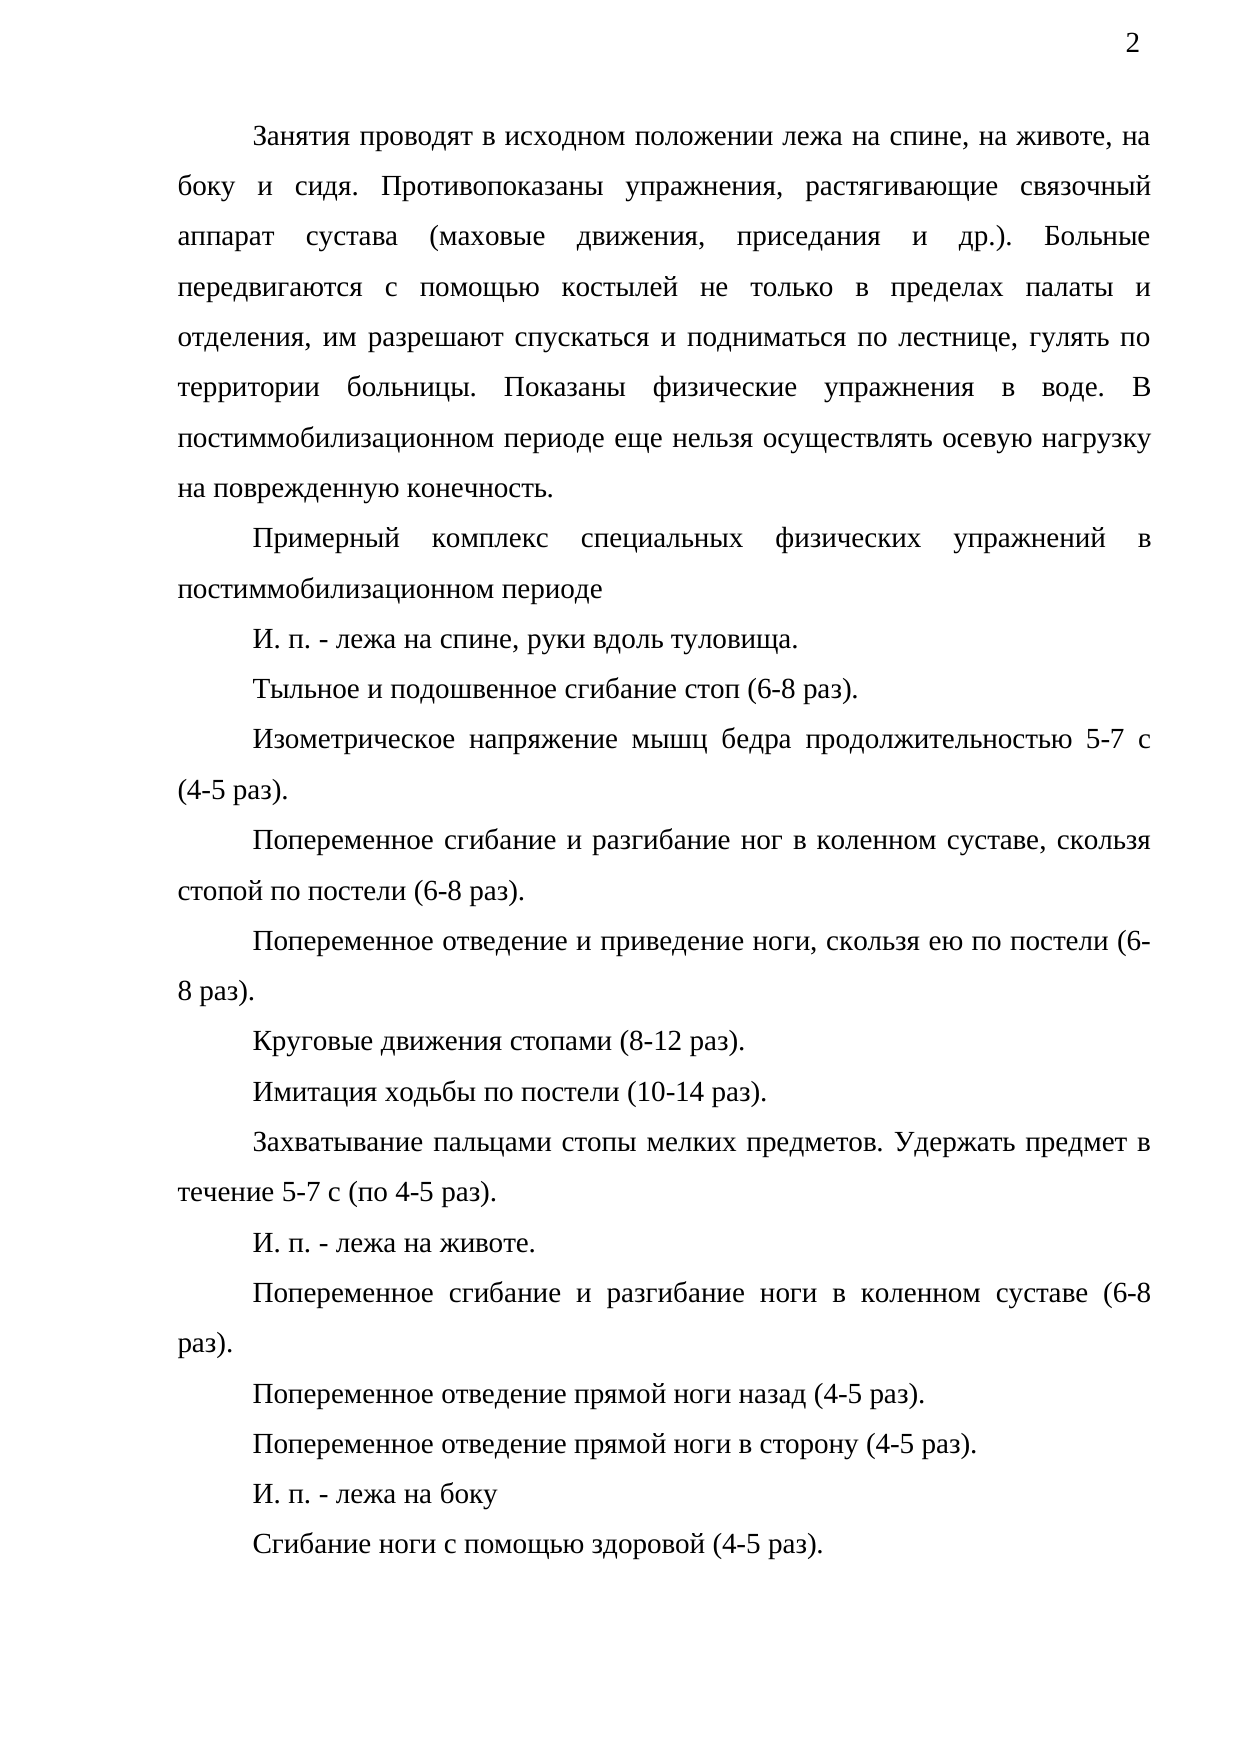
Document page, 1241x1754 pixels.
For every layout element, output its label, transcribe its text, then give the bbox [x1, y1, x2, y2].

text Круговые движения стопами (8-12 раз). [177, 1024, 1152, 1057]
text И. п. - лежа на боку [177, 1477, 1152, 1510]
text Попеременное отведение прямой ноги назад (4-5 раз). [177, 1376, 1152, 1409]
text Захватывание пальцами стопы мелких предметов. Удержать предмет в течение 5-7 с (по 4-5 раз). [177, 1124, 1152, 1208]
text Попеременное сгибание и разгибание ноги в коленном суставе (6-8 раз). [177, 1275, 1152, 1359]
text Попеременное отведение и приведение ноги, скользя ею по постели (6-8 раз). [177, 923, 1152, 1007]
text Попеременное сгибание и разгибание ног в коленном суставе, скользя стопой по постели (6-8 раз). [177, 822, 1152, 906]
text И. п. - лежа на животе. [177, 1225, 1152, 1258]
text Попеременное отведение прямой ноги в сторону (4-5 раз). [177, 1426, 1152, 1460]
text Имитация ходьбы по постели (10-14 раз). [177, 1074, 1152, 1108]
text Занятия проводят в исходном положении лежа на спине, на животе, на боку и сидя. Противопоказаны упражнения, растягивающие связочный аппарат сустава (маховые движения, приседания и др.). Больные передвигаются с помощью костылей не только в пределах палаты и отделения, им разрешают спускаться и подниматься по лестнице, гулять по территории больницы. Показаны физические упражнения в воде. В постиммобилизационном периоде еще нельзя осуществлять осевую нагрузку на поврежденную конечность. [177, 118, 1152, 504]
text Тыльное и подошвенное сгибание стоп (6-8 раз). [177, 672, 1152, 705]
text И. п. - лежа на спине, руки вдоль туловища. [177, 621, 1152, 655]
text Изометрическое напряжение мышц бедра продолжительностью 5-7 с (4-5 раз). [177, 722, 1152, 806]
text Сгибание ноги с помощью здоровой (4-5 раз). [177, 1527, 1152, 1560]
text Примерный комплекс специальных физических упражнений в постиммобилизационном периоде [177, 521, 1152, 604]
